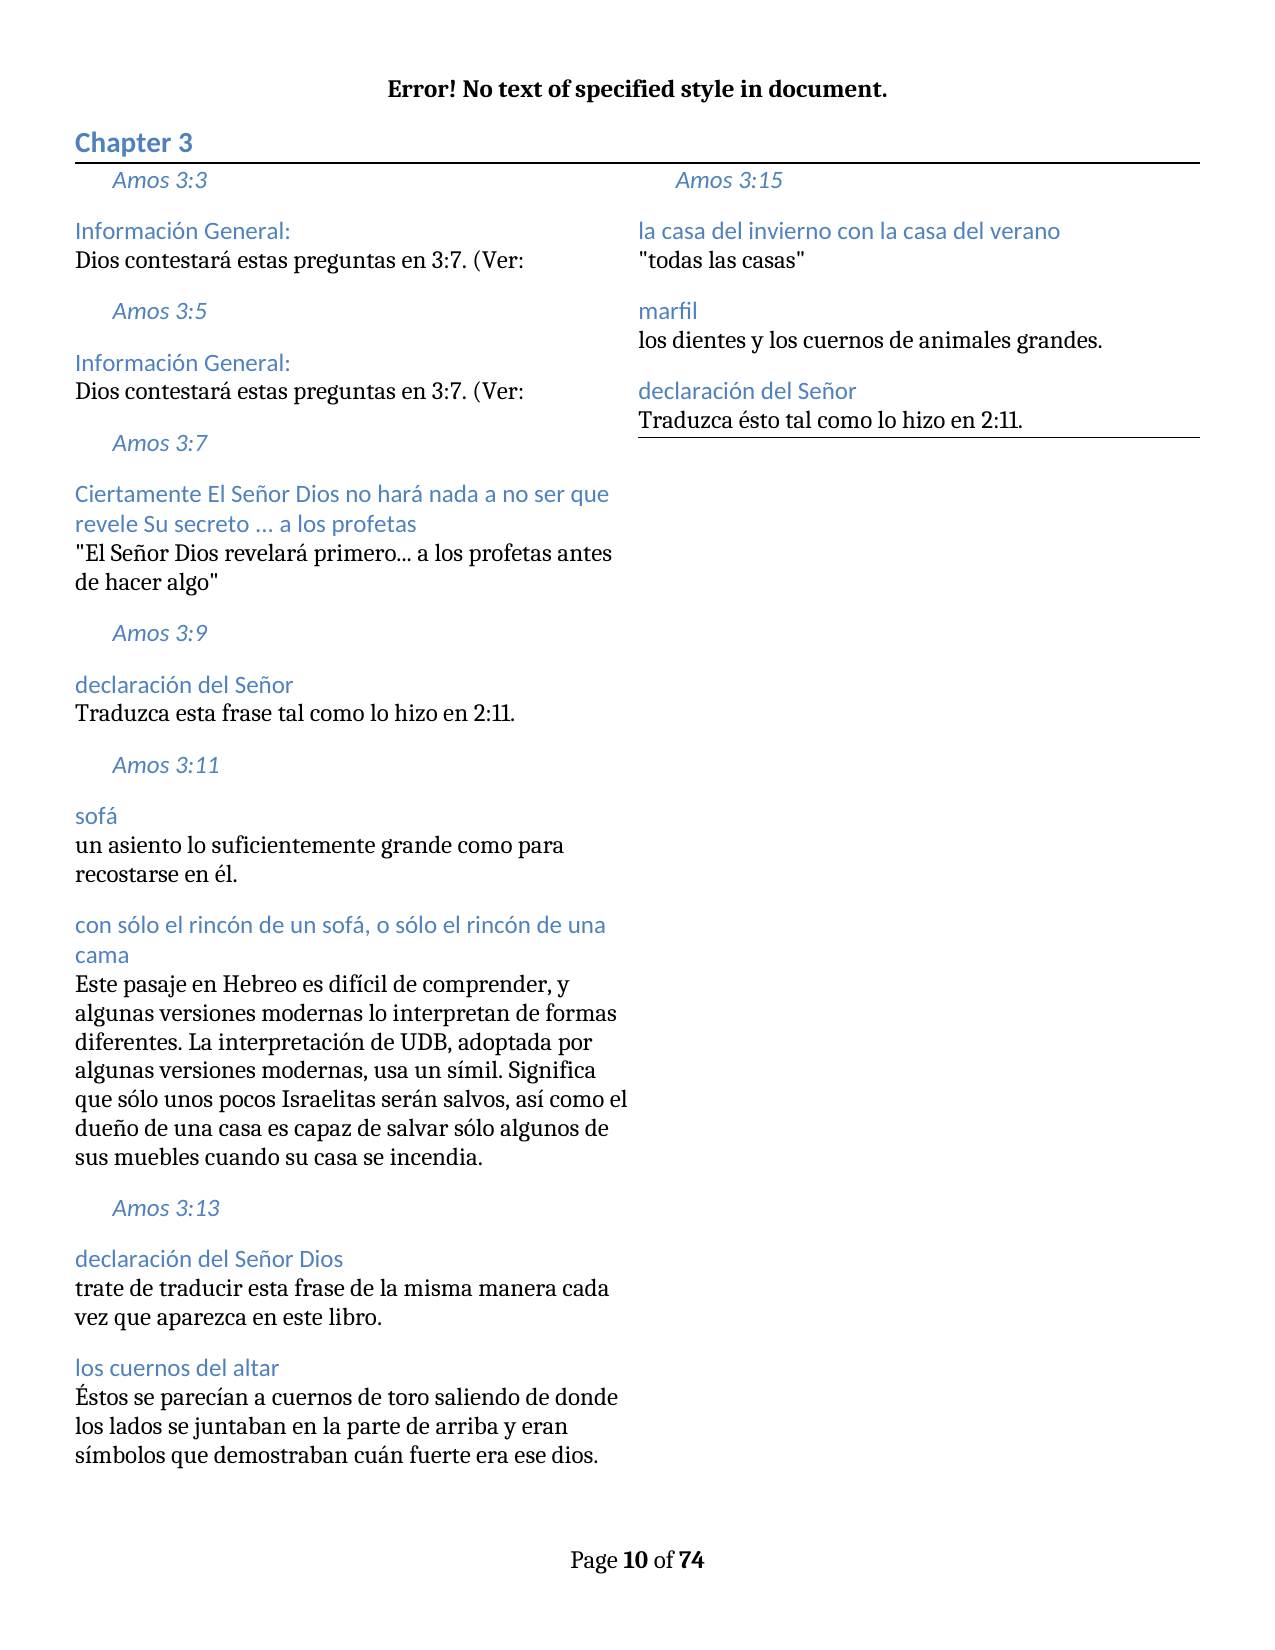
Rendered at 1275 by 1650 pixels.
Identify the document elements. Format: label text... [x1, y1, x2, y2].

text los dientes y los cuernos de animales grandes. [638, 326, 1200, 354]
subtitle Ciertamente El Señor Dios no hará nada a no ser que revele Su secreto ... a los profetas [75, 478, 637, 539]
text Este pasaje en Hebreo es difícil de comprender, y algunas versiones modernas lo interpretan de formas diferentes. La interpretación de UDB, adoptada por algunas versiones modernas, usa un símil. Significa que sólo unos pocos Israelitas serán salvos, así como el dueño de una casa es capaz de salvar sólo algunos de sus muebles cuando su casa se incendia. [75, 970, 637, 1171]
subtitle la casa del invierno con la casa del verano [638, 215, 1200, 246]
text "El Señor Dios revelará primero... a los profetas antes de hacer algo" [75, 539, 637, 597]
subtitle declaración del Señor [75, 669, 637, 699]
subtitle marfil [638, 295, 1200, 326]
subtitle Amos 3:5 [75, 295, 637, 326]
text Éstos se parecían a cuernos de toro saliendo de donde los lados se juntaban en la parte de arriba y eran símbolos que demostraban cuán fuerte era ese dios. [75, 1383, 637, 1469]
text trate de traducir esta frase de la misma manera cada vez que aparezca en este libro. [75, 1274, 637, 1332]
subtitle Amos 3:3 [75, 164, 637, 194]
text Traduzca ésto tal como lo hizo en 2:11. [638, 406, 1200, 437]
subtitle con sólo el rincón de un sofá, o sólo el rincón de una cama [75, 909, 637, 970]
text Dios contestará estas preguntas en 3:7. (Ver: [75, 246, 637, 274]
text Dios contestará estas preguntas en 3:7. (Ver: [75, 377, 637, 406]
text Traduzca esta frase tal como lo hizo en 2:11. [75, 699, 637, 728]
subtitle Amos 3:7 [75, 427, 637, 457]
text un asiento lo suficientemente grande como para recostarse en él. [75, 831, 637, 888]
subtitle Amos 3:13 [75, 1192, 637, 1223]
subtitle declaración del Señor [638, 375, 1200, 406]
subtitle Amos 3:15 [638, 164, 1200, 194]
subtitle Amos 3:9 [75, 617, 637, 648]
subtitle Información General: [75, 347, 637, 377]
subtitle sofá [75, 800, 637, 831]
subtitle declaración del Señor Dios [75, 1244, 637, 1274]
subtitle los cuernos del altar [75, 1352, 637, 1383]
subtitle Amos 3:11 [75, 749, 637, 779]
text "todas las casas" [638, 246, 1200, 274]
subtitle Información General: [75, 215, 637, 246]
subtitle Chapter 3 [75, 124, 1200, 162]
